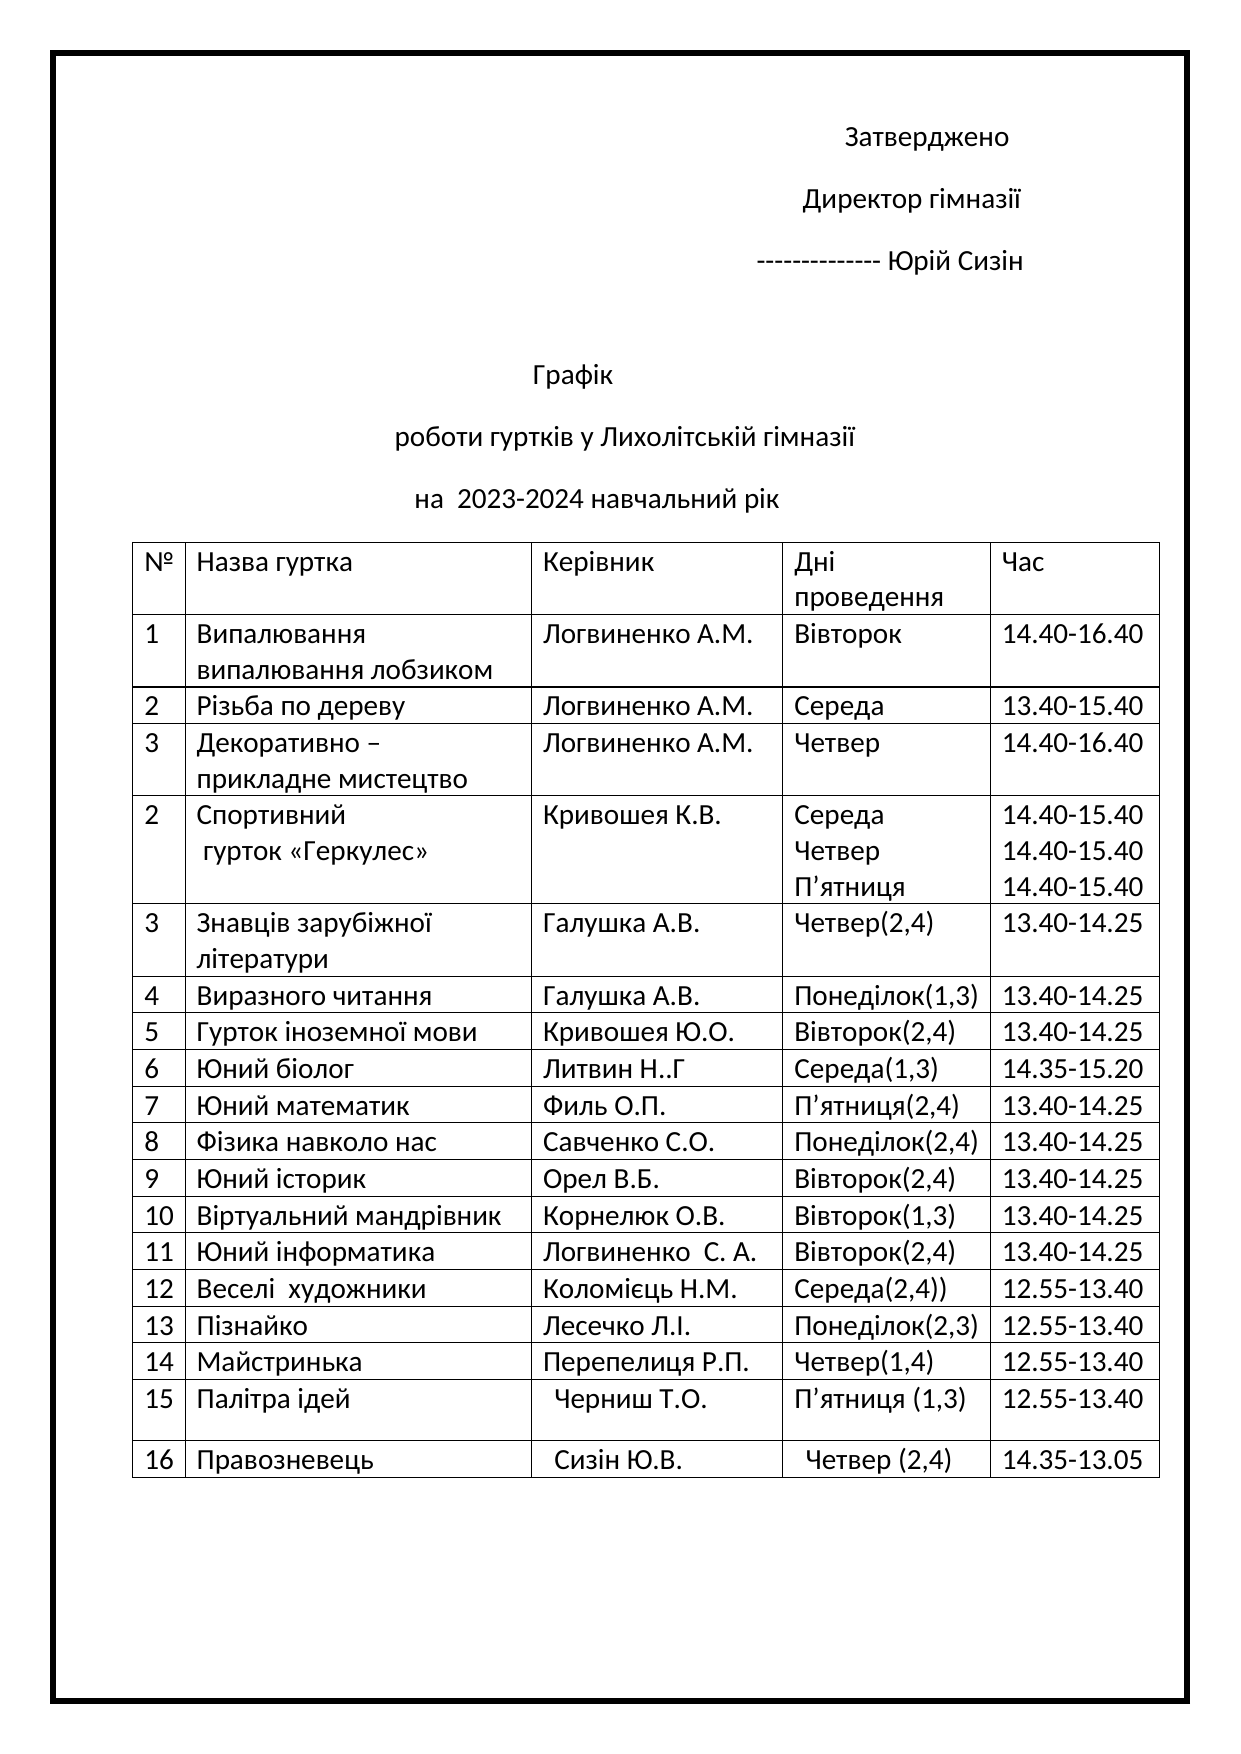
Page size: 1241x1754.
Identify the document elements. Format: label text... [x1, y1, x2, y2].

table_cell Юний інформатика [186, 1233, 531, 1269]
table_cell Орел В.Б. [532, 1160, 782, 1196]
table_cell 15 [133, 1380, 185, 1440]
table_cell Пізнайко [186, 1307, 531, 1342]
text роботи гуртків у Лихолітській гімназії [177, 418, 1152, 454]
table_cell 13.40-14.25 [991, 904, 1159, 976]
table_cell Филь О.П. [532, 1087, 782, 1122]
table_cell Знавців зарубіжної літератури [186, 904, 531, 976]
table_cell 5 [133, 1013, 185, 1049]
table_cell Гурток іноземної мови [186, 1013, 531, 1049]
table_cell 14.35-13.05 [991, 1441, 1159, 1477]
table_cell 13.40-14.25 [991, 1197, 1159, 1232]
table_cell Середа(2,4)) [783, 1270, 990, 1306]
table_cell Черниш Т.О. [532, 1380, 782, 1440]
table_cell Галушка А.В. [532, 977, 782, 1012]
table_cell 12.55-13.40 [991, 1380, 1159, 1440]
table_cell Литвин Н..Г [532, 1050, 782, 1086]
table_cell 4 [133, 977, 185, 1012]
table_header Дні проведення [783, 543, 990, 614]
table_cell Четвер (2,4) [783, 1441, 990, 1477]
table_cell 12 [133, 1270, 185, 1306]
table_cell 12.55-13.40 [991, 1307, 1159, 1342]
table_cell Спортивний гурток «Геркулес» [186, 796, 531, 903]
table_cell Понеділок(2,3) [783, 1307, 990, 1342]
table_cell 1 [133, 615, 185, 686]
table_cell Випалювання випалювання лобзиком [186, 615, 531, 686]
table_cell Перепелиця Р.П. [532, 1343, 782, 1379]
table_cell 13.40-14.25 [991, 1013, 1159, 1049]
table_cell 13.40-14.25 [991, 1087, 1159, 1122]
table_cell 2 [133, 796, 185, 903]
table_cell Галушка А.В. [532, 904, 782, 976]
table_cell Середа(1,3) [783, 1050, 990, 1086]
table_cell 7 [133, 1087, 185, 1122]
table_cell Майстринька [186, 1343, 531, 1379]
table_cell Юний історик [186, 1160, 531, 1196]
table_cell Сизін Ю.В. [532, 1441, 782, 1477]
table_cell Четвер [783, 724, 990, 795]
table_header Назва гуртка [186, 543, 531, 614]
table_cell Фізика навколо нас [186, 1123, 531, 1159]
table_cell Палітра ідей [186, 1380, 531, 1440]
table_cell 10 [133, 1197, 185, 1232]
table_cell Різьба по дереву [186, 688, 531, 723]
table_cell Вівторок(2,4) [783, 1160, 990, 1196]
table_cell Веселі художники [186, 1270, 531, 1306]
table_cell 13 [133, 1307, 185, 1342]
table_cell Віртуальний мандрівник [186, 1197, 531, 1232]
table_cell Коломієць Н.М. [532, 1270, 782, 1306]
table_cell Декоративно – прикладне мистецтво [186, 724, 531, 795]
table_cell 8 [133, 1123, 185, 1159]
table_cell Савченко С.О. [532, 1123, 782, 1159]
table_cell Юний математик [186, 1087, 531, 1122]
table_cell 2 [133, 688, 185, 723]
table_cell Понеділок(2,4) [783, 1123, 990, 1159]
table_cell Правозневець [186, 1441, 531, 1477]
table_cell 12.55-13.40 [991, 1270, 1159, 1306]
table_cell Юний біолог [186, 1050, 531, 1086]
table_header Час [991, 543, 1159, 614]
table_header № [133, 543, 185, 614]
table_cell 13.40-14.25 [991, 1123, 1159, 1159]
table_cell Понеділок(1,3) [783, 977, 990, 1012]
table_cell 13.40-14.25 [991, 1160, 1159, 1196]
table_cell 16 [133, 1441, 185, 1477]
table_cell Середа [783, 688, 990, 723]
table_cell 14.35-15.20 [991, 1050, 1159, 1086]
text Графік [177, 356, 1152, 392]
text Затверджено [177, 118, 1152, 154]
table_cell Лесечко Л.І. [532, 1307, 782, 1342]
table_cell Логвиненко С. А. [532, 1233, 782, 1269]
text на 2023-2024 навчальний рік [177, 480, 1152, 516]
table_cell 14.40-15.40 14.40-15.40 14.40-15.40 [991, 796, 1159, 903]
table_cell 13.40-14.25 [991, 977, 1159, 1012]
table_cell Четвер(1,4) [783, 1343, 990, 1379]
table_cell П’ятниця (1,3) [783, 1380, 990, 1440]
table_cell Вівторок(2,4) [783, 1233, 990, 1269]
table_cell 3 [133, 904, 185, 976]
table_cell 14 [133, 1343, 185, 1379]
table_cell 3 [133, 724, 185, 795]
table_cell Вівторок(2,4) [783, 1013, 990, 1049]
table_cell 11 [133, 1233, 185, 1269]
text -------------- Юрій Сизін [177, 242, 1152, 277]
table_cell Вівторок(1,3) [783, 1197, 990, 1232]
table_header Керівник [532, 543, 782, 614]
table_cell Виразного читання [186, 977, 531, 1012]
table_cell 12.55-13.40 [991, 1343, 1159, 1379]
table_cell Середа Четвер П’ятниця [783, 796, 990, 903]
table_cell 14.40-16.40 [991, 724, 1159, 795]
table_cell Вівторок [783, 615, 990, 686]
table_cell 9 [133, 1160, 185, 1196]
table_cell 13.40-15.40 [991, 688, 1159, 723]
table_cell П’ятниця(2,4) [783, 1087, 990, 1122]
table_cell 13.40-14.25 [991, 1233, 1159, 1269]
table_cell Логвиненко А.М. [532, 615, 782, 686]
table_cell Корнелюк О.В. [532, 1197, 782, 1232]
table_cell Логвиненко А.М. [532, 688, 782, 723]
table_cell Кривошея Ю.О. [532, 1013, 782, 1049]
table_cell 14.40-16.40 [991, 615, 1159, 686]
table_cell Четвер(2,4) [783, 904, 990, 976]
table_cell Логвиненко А.М. [532, 724, 782, 795]
table_cell 6 [133, 1050, 185, 1086]
table_cell Кривошея К.В. [532, 796, 782, 903]
text Директор гімназії [177, 180, 1152, 216]
